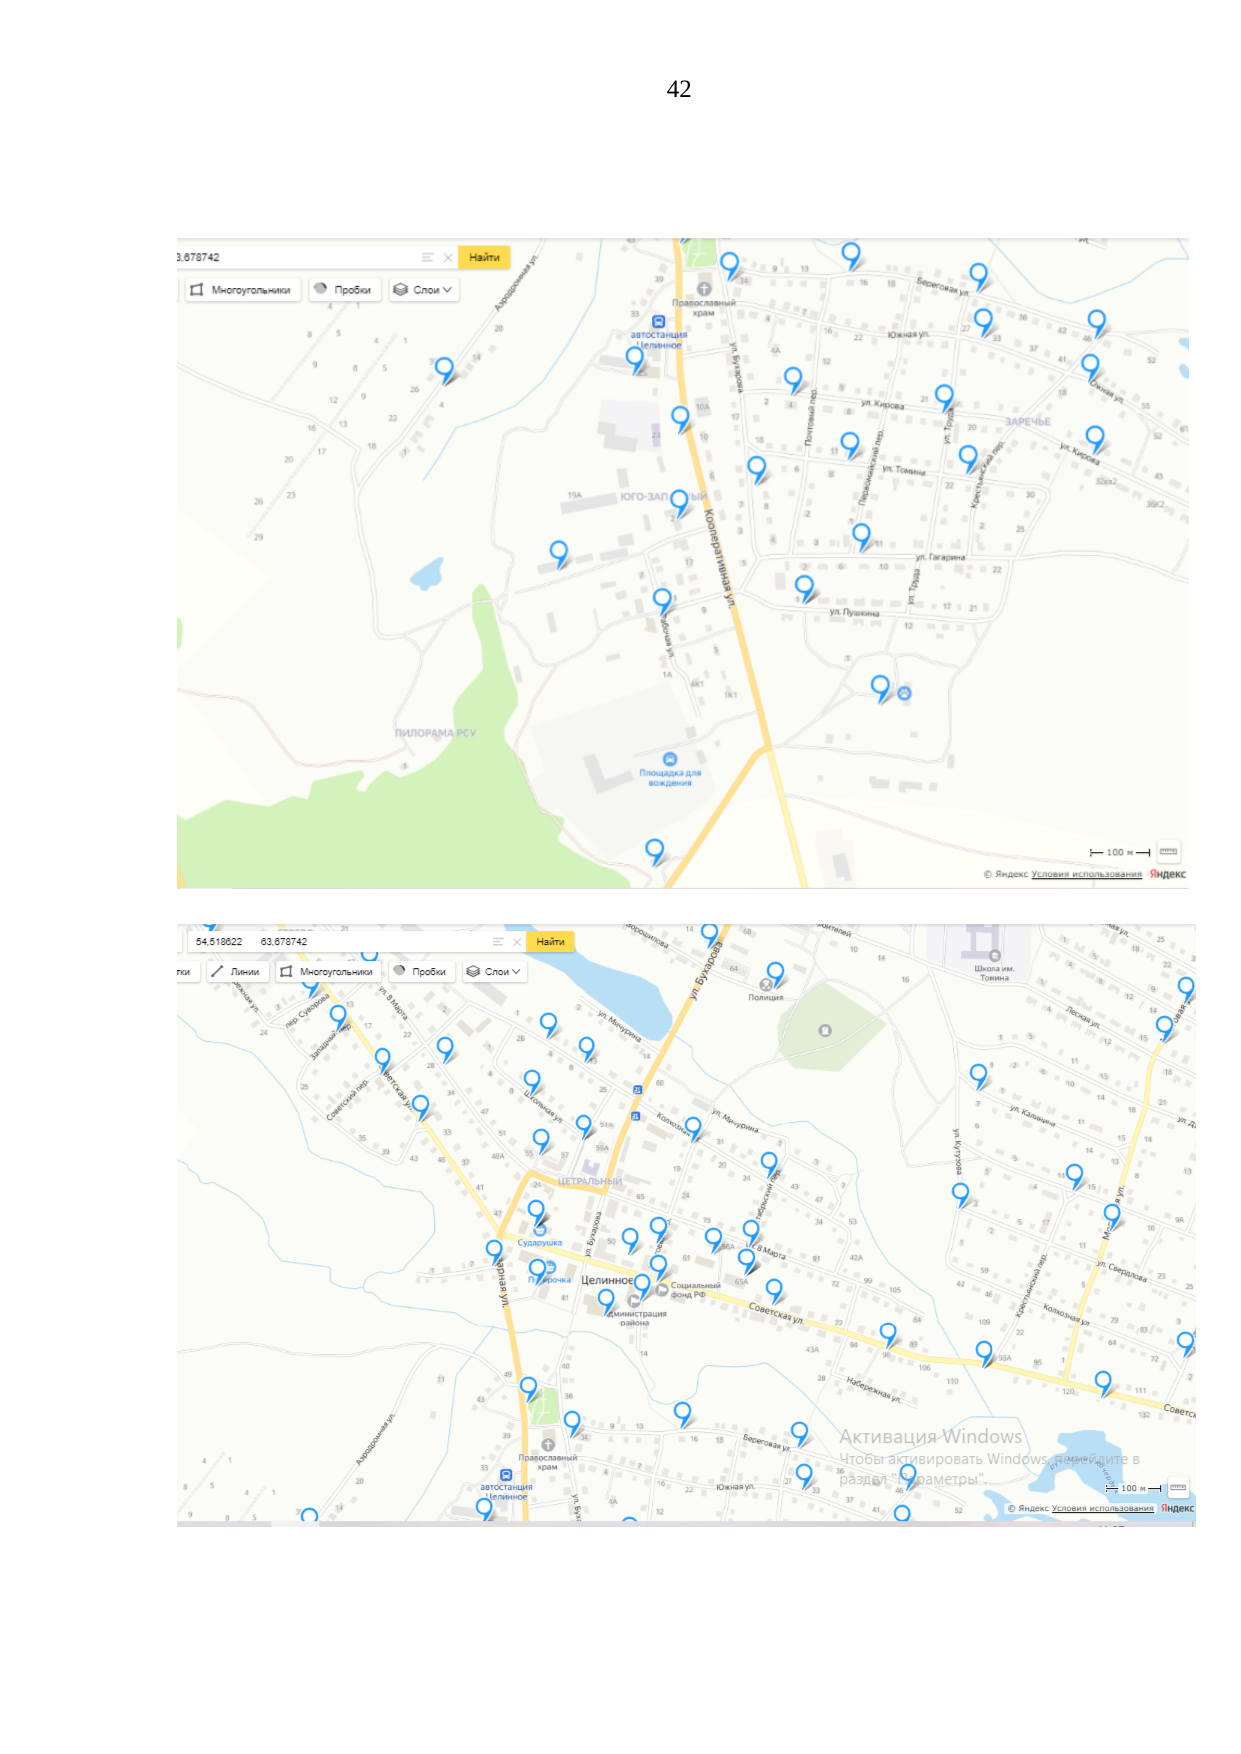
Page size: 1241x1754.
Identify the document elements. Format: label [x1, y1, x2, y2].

picture [177, 922, 1196, 1527]
picture [177, 236, 1189, 889]
